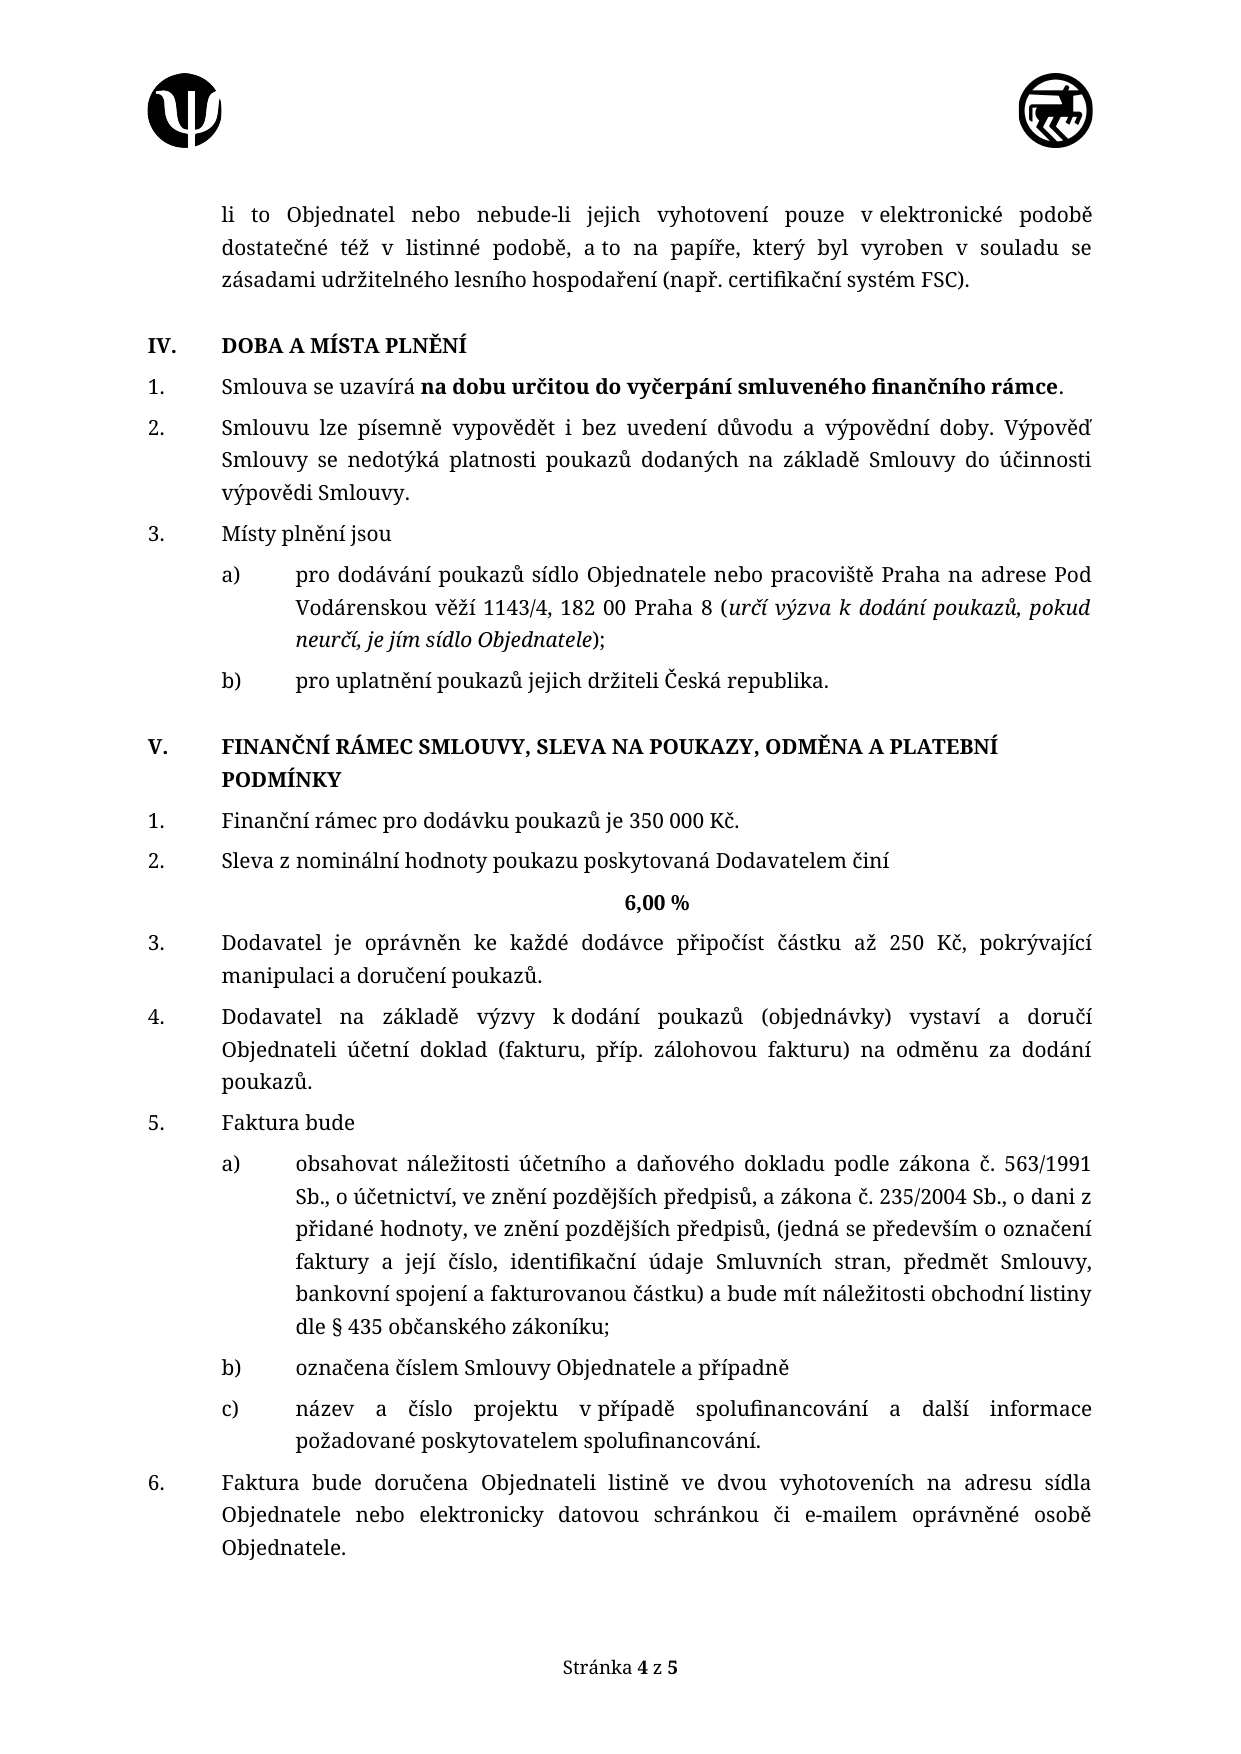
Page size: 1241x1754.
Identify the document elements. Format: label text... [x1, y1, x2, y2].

list Dodavatel je oprávněn ke každé dodávce připočíst částku až 250 Kč, pokrývající manipulaci a doručení poukazů. [148, 928, 1093, 989]
list Dodavatel na základě výzvy k dodání poukazů (objednávky) vystaví a doručí Objednateli účetní doklad (fakturu, příp. zálohovou fakturu) na odměnu za dodání poukazů. [148, 1002, 1093, 1096]
list Místy plnění jsou [148, 519, 1093, 548]
list pro dodávání poukazů sídlo Objednatele nebo pracoviště Praha na adrese Pod Vodárenskou věží 1143/4, 182 00 Praha 8 (určí výzva k dodání poukazů, pokud neurčí, je jím sídlo Objednatele); [221, 560, 1093, 654]
list Smlouvu lze písemně vypovědět i bez uvedení důvodu a výpovědní doby. Výpověď Smlouvy se nedotýká platnosti poukazů dodaných na základě Smlouvy do účinnosti výpovědi Smlouvy. [148, 413, 1093, 507]
list Smlouva se uzavírá na dobu určitou do vyčerpání smluveného finančního rámce. [148, 372, 1093, 401]
list Faktura bude [148, 1108, 1093, 1137]
list 6,00 % [221, 888, 1093, 916]
list Finanční rámec pro dodávku poukazů je 350 000 Kč. [148, 806, 1093, 834]
list obsahovat náležitosti účetního a daňového dokladu podle zákona č. 563/1991 Sb., o účetnictví, ve znění pozdějších předpisů, a zákona č. 235/2004 Sb., o dani z přidané hodnoty, ve znění pozdějších předpisů, (jedná se především o označení faktury a její číslo, identifikační údaje Smluvních stran, předmět Smlouvy, bankovní spojení a fakturovanou částku) a bude mít náležitosti obchodní listiny dle § 435 občanského zákoníku; [221, 1149, 1093, 1341]
picture [1018, 73, 1093, 148]
subtitle Finanční rámec Smlouvy, sleva na poukazy, odměna a platební podmínky [148, 732, 1093, 793]
subtitle Doba a místa plnění [148, 331, 1093, 359]
list Sleva z nominální hodnoty poukazu poskytovaná Dodavatelem činí [148, 847, 1093, 875]
list Faktura bude doručena Objednateli listině ve dvou vyhotoveních na adresu sídla Objednatele nebo elektronicky datovou schránkou či e-mailem oprávněné osobě Objednatele. [148, 1468, 1093, 1561]
list označena číslem Smlouvy Objednatele a případně [221, 1353, 1093, 1382]
picture [147, 73, 222, 148]
list název a číslo projektu v případě spolufinancování a další informace požadované poskytovatelem spolufinancování. [221, 1394, 1093, 1455]
list pro uplatnění poukazů jejich držiteli Česká republika. [221, 666, 1093, 695]
